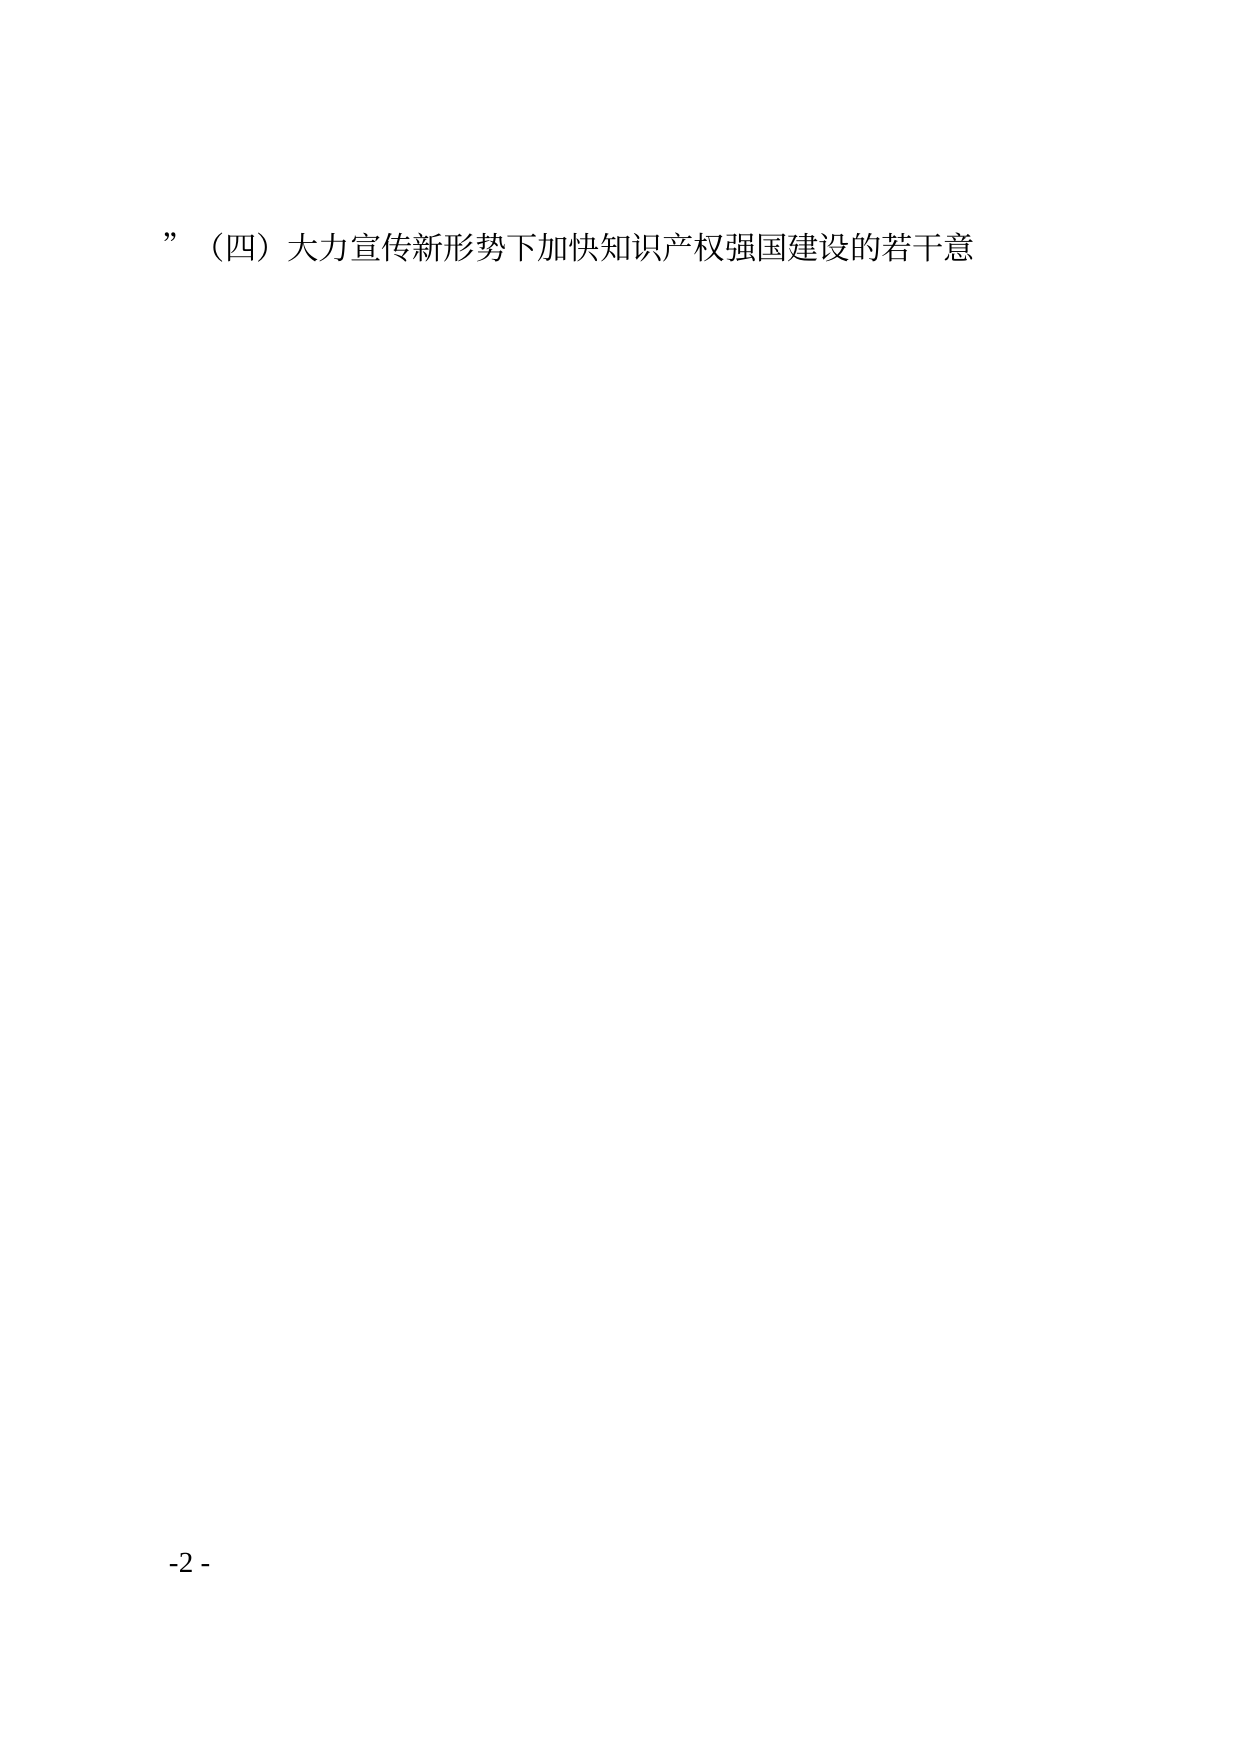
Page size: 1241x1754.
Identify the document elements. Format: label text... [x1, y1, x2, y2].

text ”（四）大力宣传新形势下加快知识产权强国建设的若干意 [162, 213, 1098, 271]
